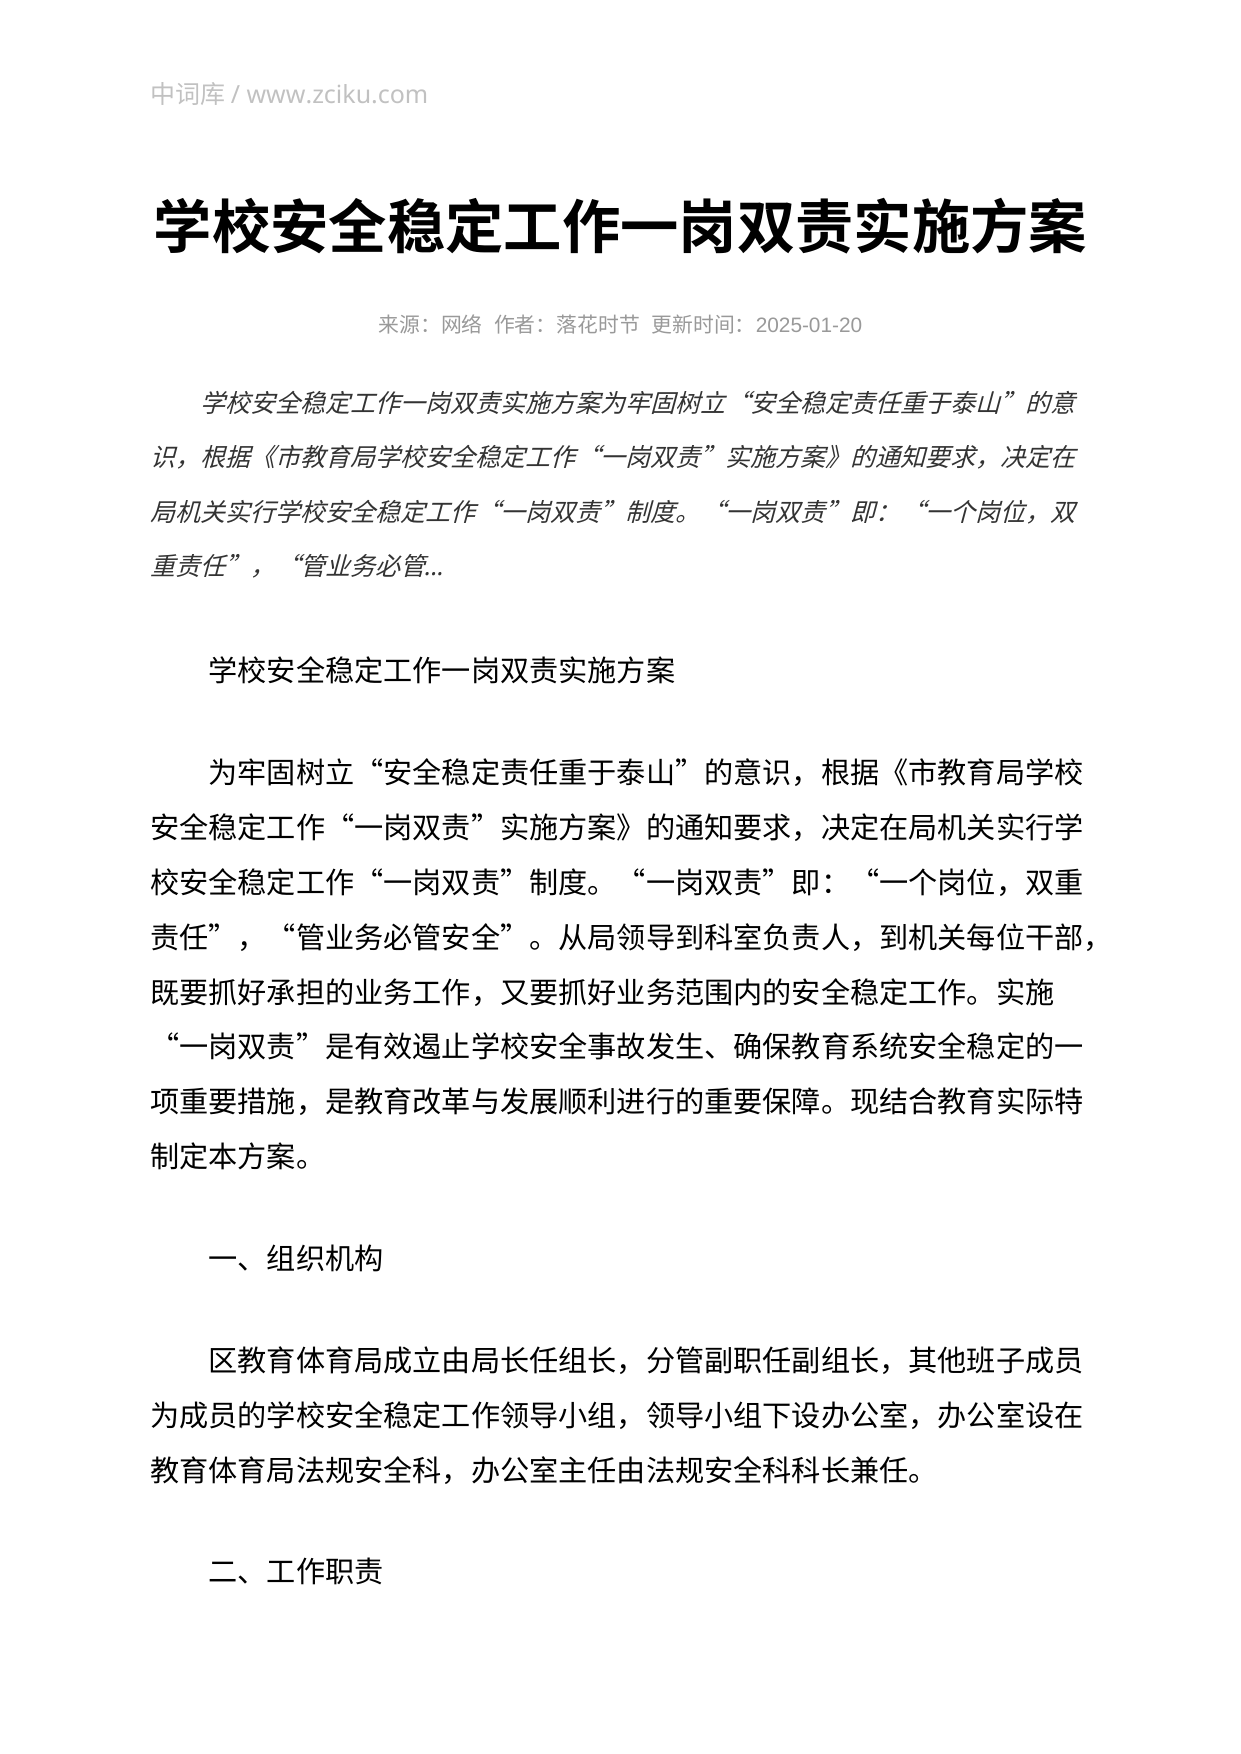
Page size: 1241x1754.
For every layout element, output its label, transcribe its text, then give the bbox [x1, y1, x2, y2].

text 学校安全稳定工作一岗双责实施方案 [150, 648, 1090, 690]
text 来源：网络 作者：落花时节 更新时间：2025-01-20 [150, 313, 1090, 337]
text 一、组织机构 [150, 1236, 1090, 1278]
text 二、工作职责 [150, 1549, 1090, 1591]
text 为牢固树立“安全稳定责任重于泰山”的意识，根据《市教育局学校安全稳定工作“一岗双责”实施方案》的通知要求，决定在局机关实行学校安全稳定工作“一岗双责”制度。“一岗双责”即：“一个岗位，双重责任”，“管业务必管安全”。从局领导到科室负责人，到机关每位干部，既要抓好承担的业务工作，又要抓好业务范围内的安全稳定工作。实施“一岗双责”是有效遏止学校安全事故发生、确保教育系统安全稳定的一项重要措施，是教育改革与发展顺利进行的重要保障。现结合教育实际特制定本方案。 [150, 749, 1090, 1176]
text 学校安全稳定工作一岗双责实施方案为牢固树立“安全稳定责任重于泰山”的意识，根据《市教育局学校安全稳定工作“一岗双责”实施方案》的通知要求，决定在局机关实行学校安全稳定工作“一岗双责”制度。“一岗双责”即：“一个岗位，双重责任”，“管业务必管... [150, 383, 1090, 583]
subtitle 学校安全稳定工作一岗双责实施方案 [150, 181, 1090, 266]
text 区教育体育局成立由局长任组长，分管副职任副组长，其他班子成员为成员的学校安全稳定工作领导小组，领导小组下设办公室，办公室设在教育体育局法规安全科，办公室主任由法规安全科科长兼任。 [150, 1337, 1090, 1489]
